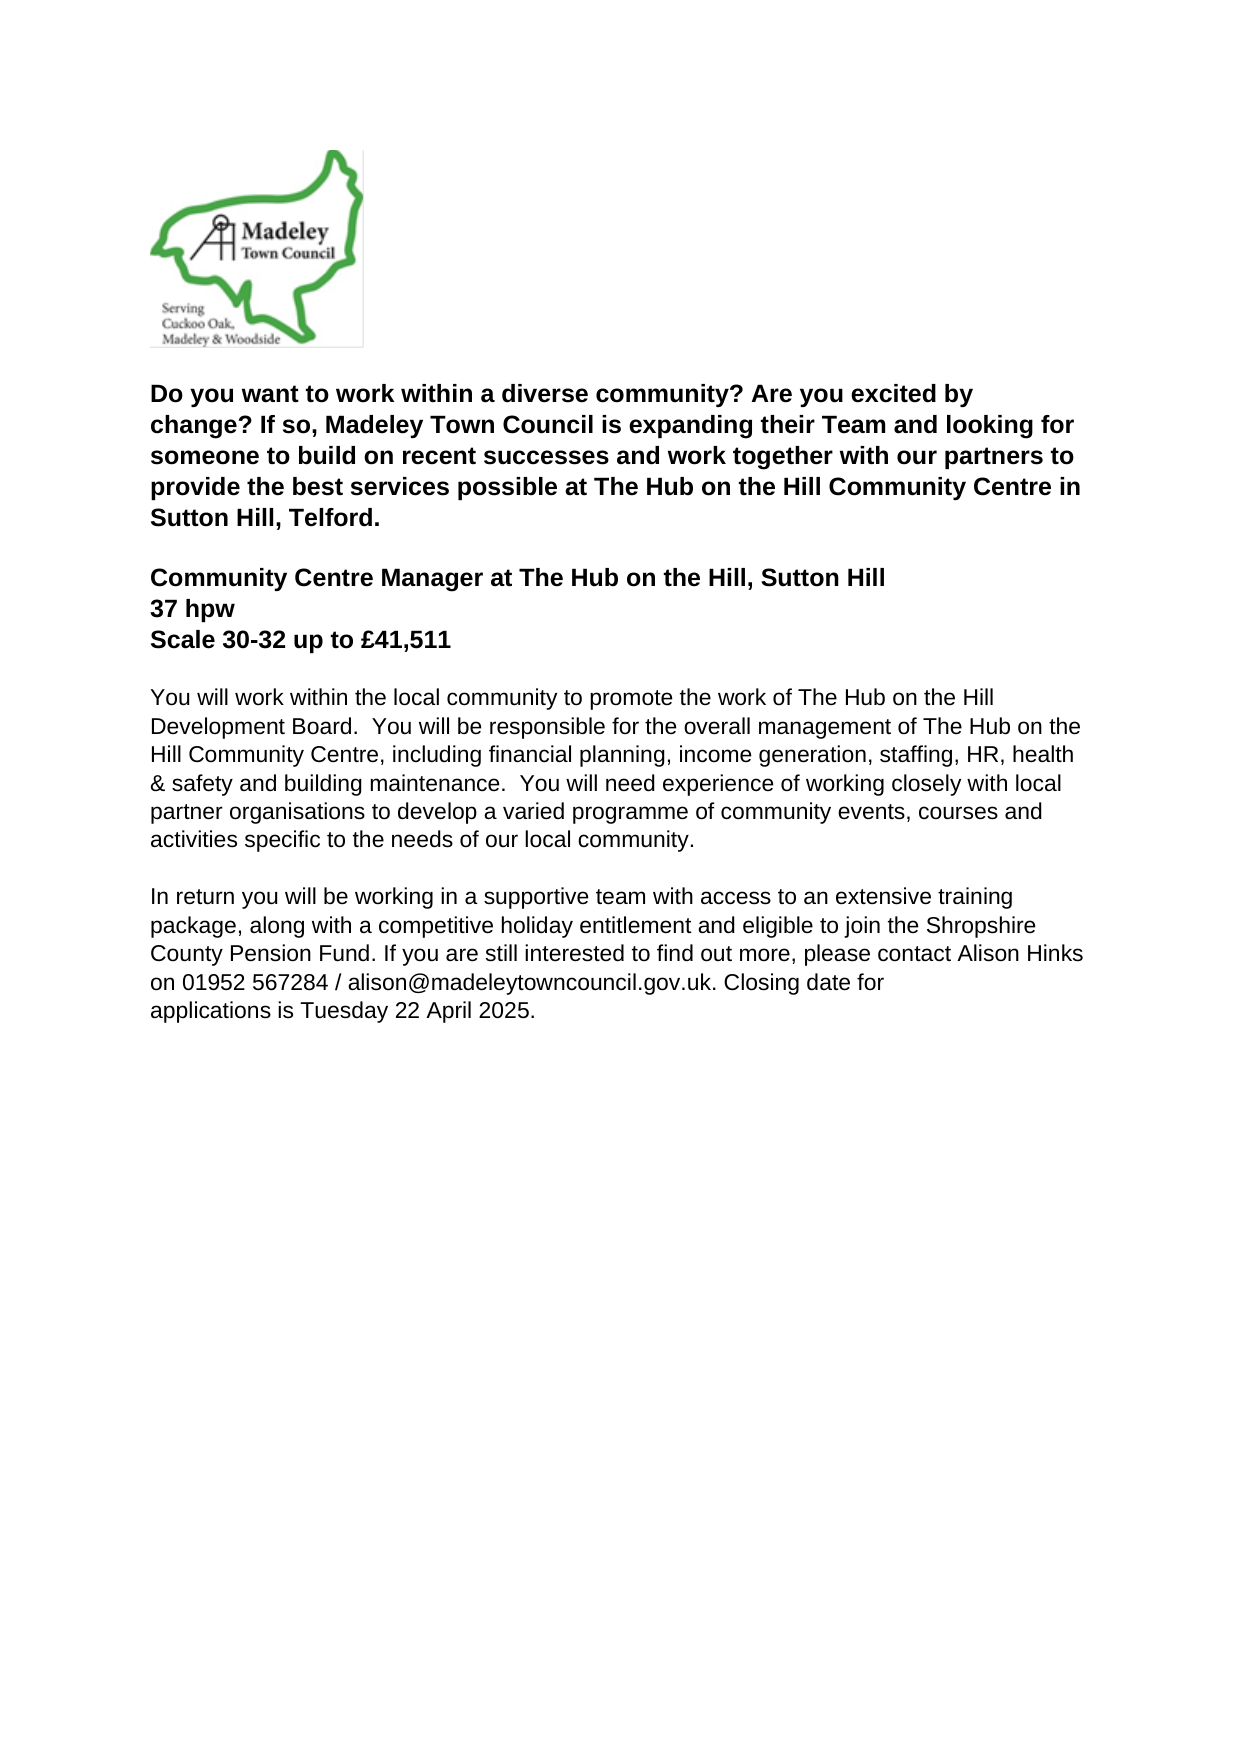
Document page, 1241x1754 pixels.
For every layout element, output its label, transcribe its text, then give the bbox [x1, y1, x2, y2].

text You will work within the local community to promote the work of The Hub on the Hill Development Board. You will be responsible for the overall management of The Hub on the Hill Community Centre, including financial planning, income generation, staffing, HR, health & safety and building maintenance. You will need experience of working closely with local partner organisations to develop a varied programme of community events, courses and activities specific to the needs of our local community. [150, 684, 1090, 853]
text 37 hpw [150, 594, 1090, 622]
text package, along with a competitive holiday entitlement and eligible to join the Shropshire [150, 912, 1090, 938]
text Do you want to work within a diverse community? Are you excited by [150, 379, 1090, 408]
text provide the best services possible at The Hub on the Hill Community Centre in [150, 472, 1090, 501]
text applications is Tuesday 22 April 2025. [150, 997, 1090, 1023]
text someone to build on recent successes and work together with our partners to [150, 441, 1090, 470]
text Scale 30-32 up to £41,511 [150, 625, 1090, 653]
text Sutton Hill, Telford. [150, 503, 1090, 532]
picture [150, 150, 364, 349]
text County Pension Fund. If you are still interested to find out more, please contact Alison Hinks on 01952 567284 / alison@madeleytowncouncil.gov.uk. Closing date for [150, 940, 1090, 995]
text change? If so, Madeley Town Council is expanding their Team and looking for [150, 410, 1090, 439]
text In return you will be working in a supportive team with access to an extensive training [150, 883, 1090, 910]
text Community Centre Manager at The Hub on the Hill, Sutton Hill [150, 563, 1090, 591]
